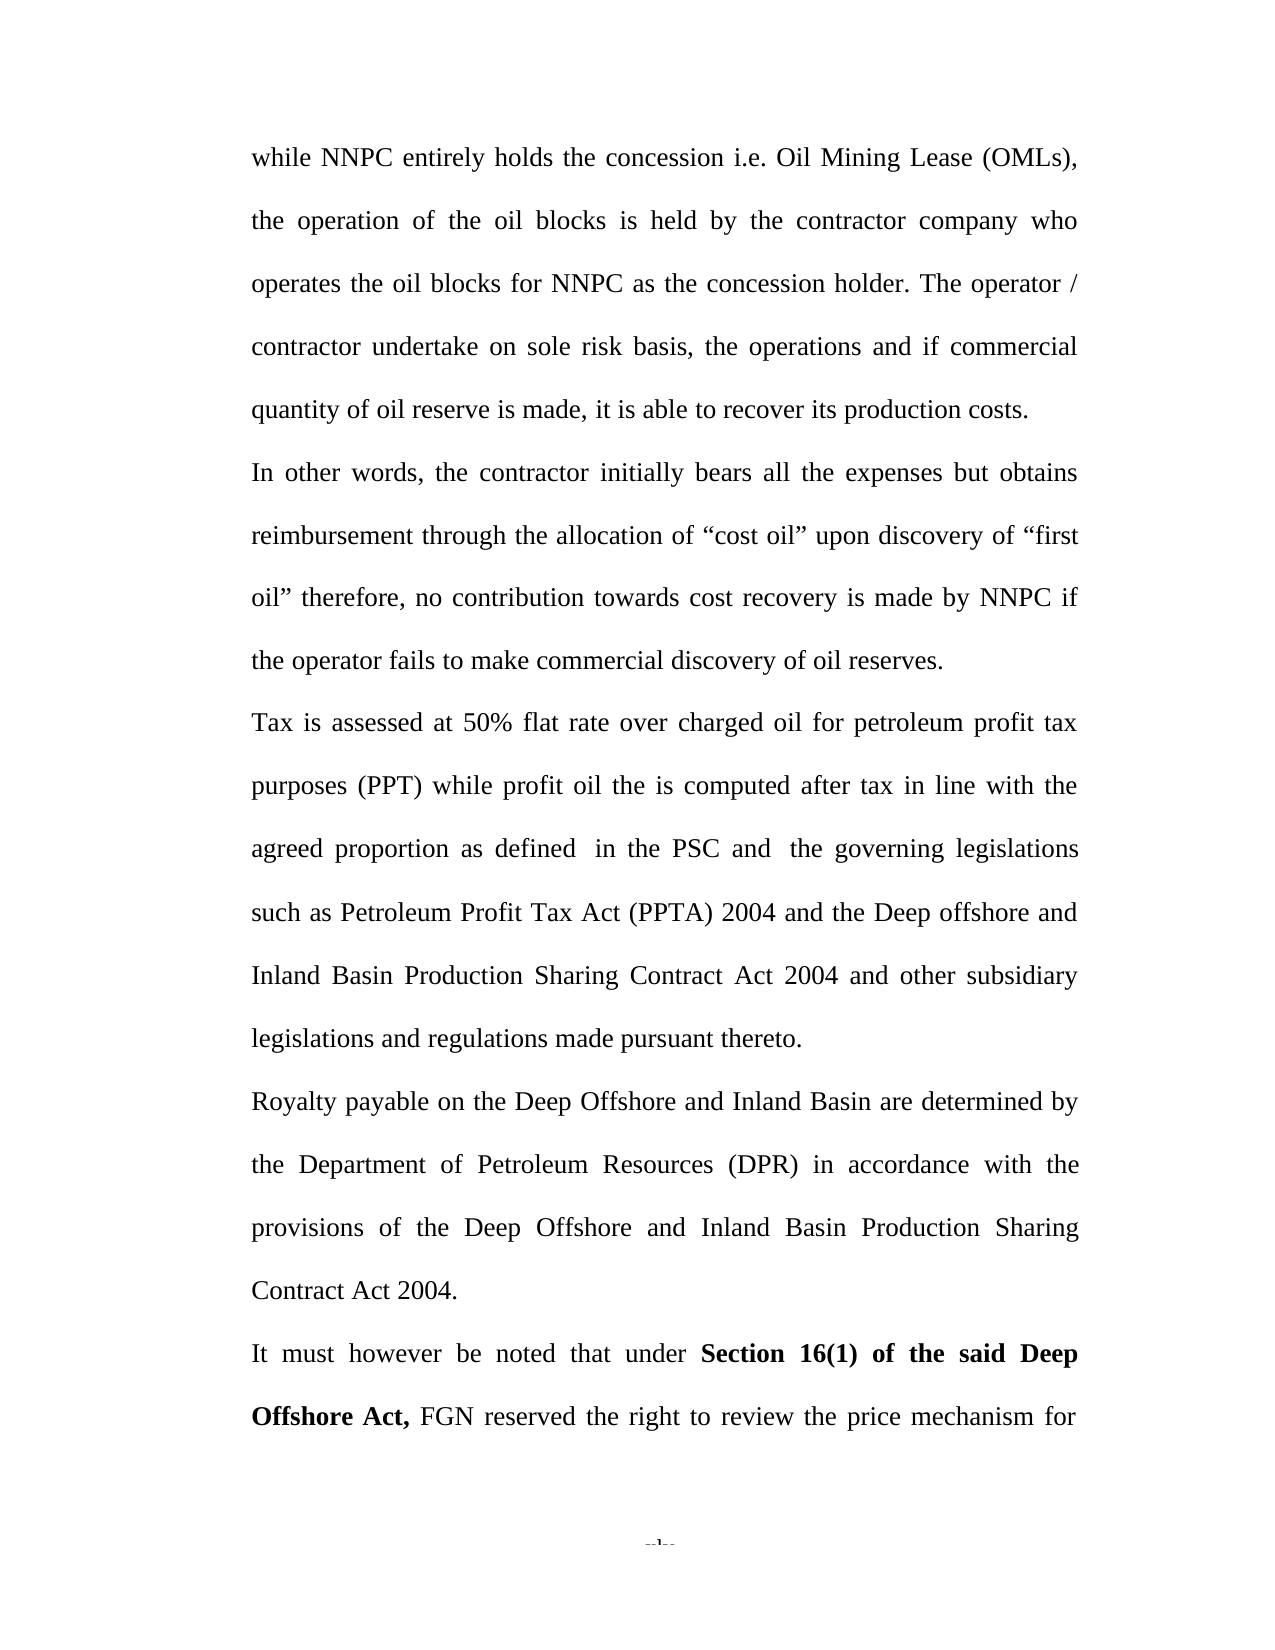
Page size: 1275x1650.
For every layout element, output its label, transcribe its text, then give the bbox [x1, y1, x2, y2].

text Royalty payable on the Deep Offshore and Inland Basin are determined by the Department of Petroleum Resources (DPR) in accordance with the provisions of the Deep Offshore and Inland Basin Production Sharing Contract Act 2004. [251, 1085, 1079, 1306]
text Tax is assessed at 50% flat rate over charged oil for petroleum profit tax purposes (PPT) while profit oil the is computed after tax in line with the agreed proportion as defined in the PSC and the governing legislations such as Petroleum Profit Tax Act (PPTA) 2004 and the Deep offshore and Inland Basin Production Sharing Contract Act 2004 and other subsidiary legislations and regulations made pursuant thereto. [251, 706, 1079, 1053]
text In other words, the contractor initially bears all the expenses but obtains reimbursement through the allocation of “cost oil” upon discovery of “first oil” therefore, no contribution towards cost recovery is made by NNPC if the operator fails to make commercial discovery of oil reserves. [251, 456, 1079, 675]
text while NNPC entirely holds the concession i.e. Oil Mining Lease (OMLs), the operation of the oil blocks is held by the contractor company who operates the oil blocks for NNPC as the concession holder. The operator / contractor undertake on sole risk basis, the operations and if commercial quantity of oil reserve is made, it is able to recover its production costs. [251, 141, 1079, 424]
text It must however be noted that under Section 16(1) of the said Deep Offshore Act, FGN reserved the right to review the price mechanism for [251, 1338, 1079, 1431]
